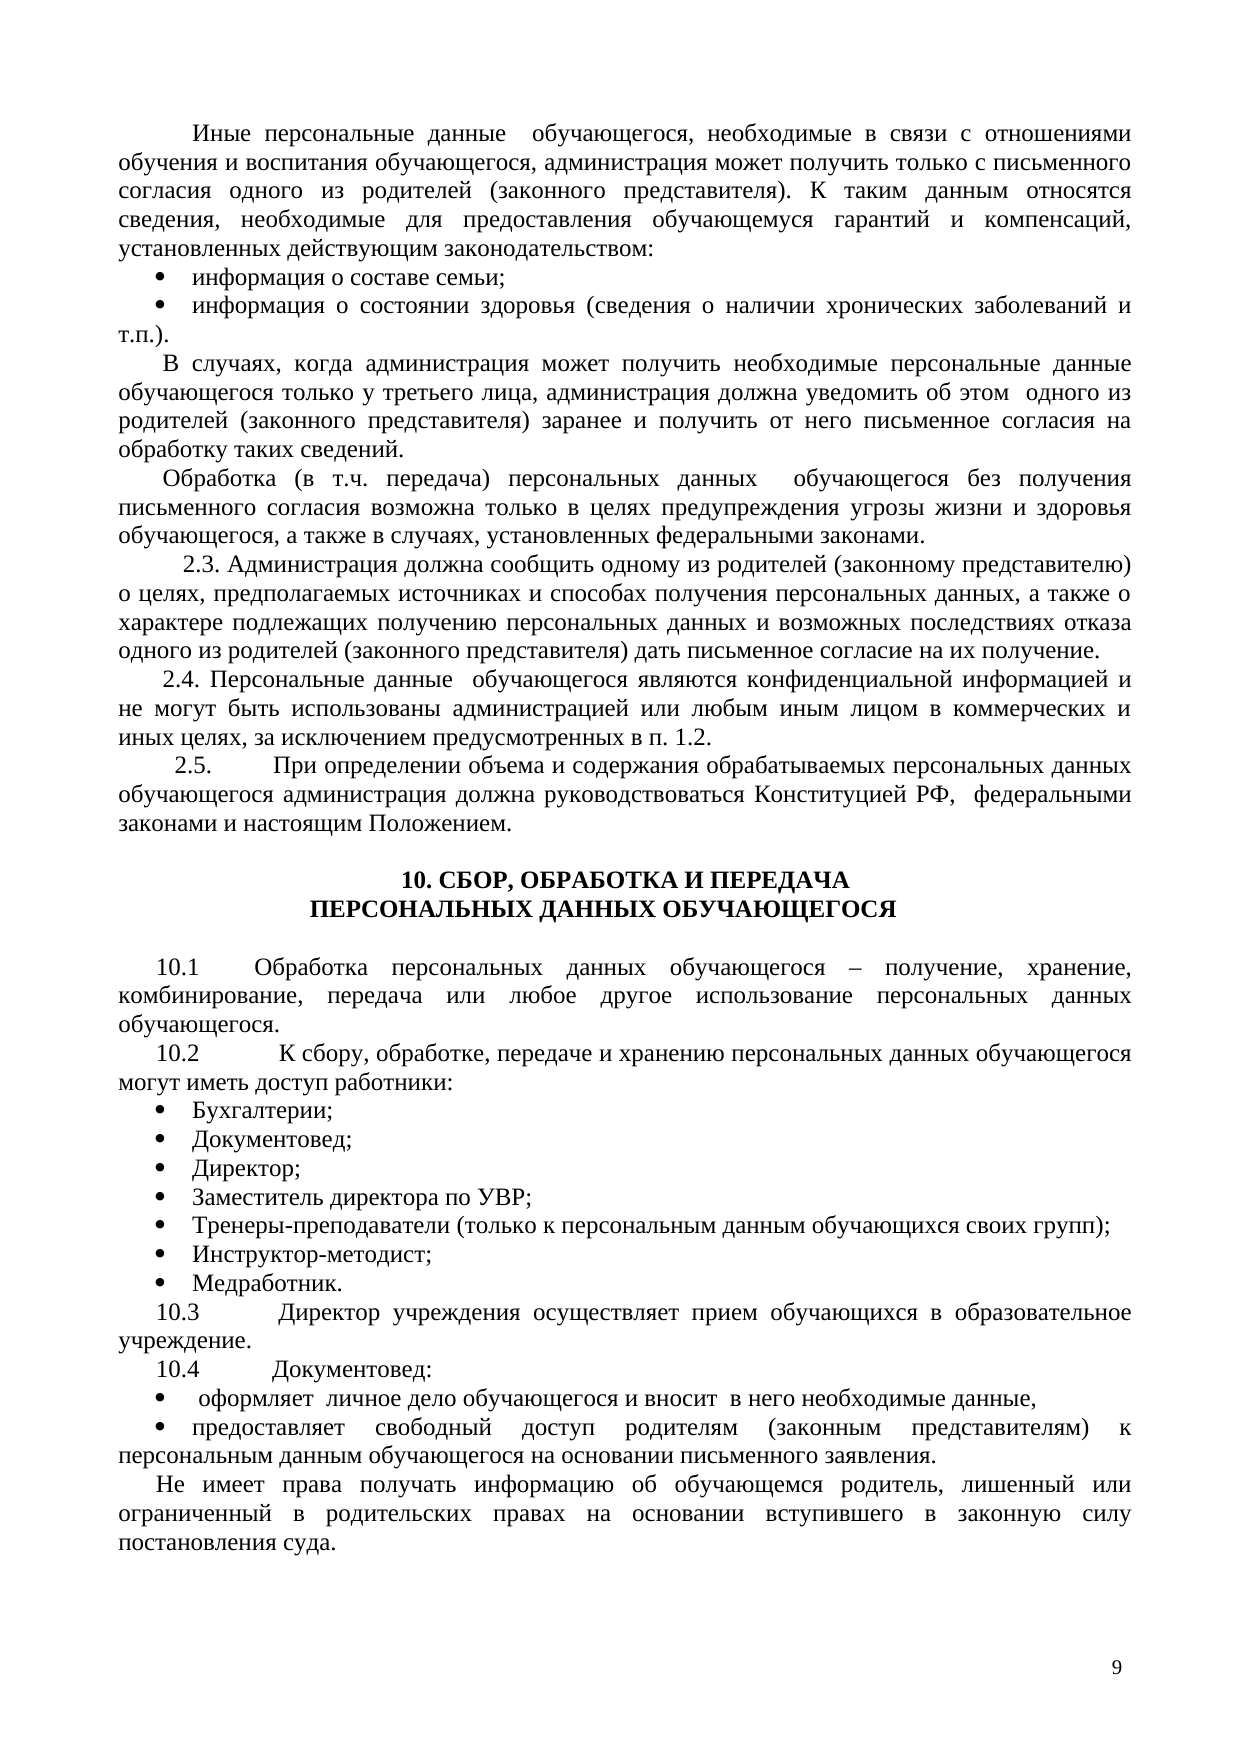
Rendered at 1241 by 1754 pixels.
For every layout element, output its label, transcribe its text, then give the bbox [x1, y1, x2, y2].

list Тренеры-преподаватели (только к персональным данным обучающихся своих групп); [118, 1211, 1132, 1239]
text Иные персональные данные обучающегося, необходимые в связи с отношениями обучения и воспитания обучающегося, администрация может получить только с письменного согласия одного из родителей (законного представителя). К таким данным относятся сведения, необходимые для предоставления обучающемуся гарантий и компенсаций, установленных действующим законодательством: [118, 118, 1132, 262]
list Обработка персональных данных обучающегося – получение, хранение, комбинирование, передача или любое другое использование персональных данных обучающегося. [118, 952, 1132, 1038]
list При определении объема и содержания обрабатываемых персональных данных обучающегося администрация должна руководствоваться Конституцией РФ, федеральными законами и настоящим Положением. [118, 751, 1132, 837]
list Директор учреждения осуществляет прием обучающихся в образовательное учреждение. [118, 1297, 1132, 1354]
text Не имеет права получать информацию об обучающемся родитель, лишенный или ограниченный в родительских правах на основании вступившего в законную силу постановления суда. [118, 1469, 1132, 1556]
text В случаях, когда администрация может получить необходимые персональные данные обучающегося только у третьего лица, администрация должна уведомить об этом одного из родителей (законного представителя) заранее и получить от него письменное согласия на обработку таких сведений. [118, 348, 1132, 463]
list Заместитель директора по УВР; [118, 1182, 1132, 1211]
list Документовед: [118, 1354, 1132, 1383]
list Директор; [118, 1153, 1132, 1182]
list К сбору, обработке, передаче и хранению персональных данных обучающегося могут иметь доступ работники: [118, 1038, 1132, 1096]
list оформляет личное дело обучающегося и вносит в него необходимые данные, [118, 1383, 1132, 1412]
list информация о составе семьи; [156, 262, 1132, 291]
list Бухгалтерии; [118, 1096, 1132, 1124]
list Инструктор-методист; [118, 1239, 1132, 1268]
text 2.4. Персональные данные обучающегося являются конфиденциальной информацией и не могут быть использованы администрацией или любым иным лицом в коммерческих и иных целях, за исключением предусмотренных в п. 1.2. [118, 664, 1132, 751]
list СБОР, ОБРАБОТКА И ПЕРЕДАЧА [74, 866, 1132, 894]
list Медработник. [118, 1268, 1132, 1297]
text 2.3. Администрация должна сообщить одному из родителей (законному представителю) о целях, предполагаемых источниках и способах получения персональных данных, а также о характере подлежащих получению персональных данных и возможных последствиях отказа одного из родителей (законного представителя) дать письменное согласие на их получение. [118, 549, 1132, 664]
list Документовед; [118, 1124, 1132, 1153]
list предоставляет свободный доступ родителям (законным представителям) к персональным данным обучающегося на основании письменного заявления. [118, 1412, 1132, 1469]
text ПЕРСОНАЛЬНЫХ ДАННЫХ ОБУЧАЮЩЕГОСЯ [74, 894, 1132, 923]
text Обработка (в т.ч. передача) персональных данных обучающегося без получения письменного согласия возможна только в целях предупреждения угрозы жизни и здоровья обучающегося, а также в случаях, установленных федеральными законами. [118, 463, 1132, 549]
list информация о состоянии здоровья (сведения о наличии хронических заболеваний и т.п.). [118, 291, 1132, 348]
